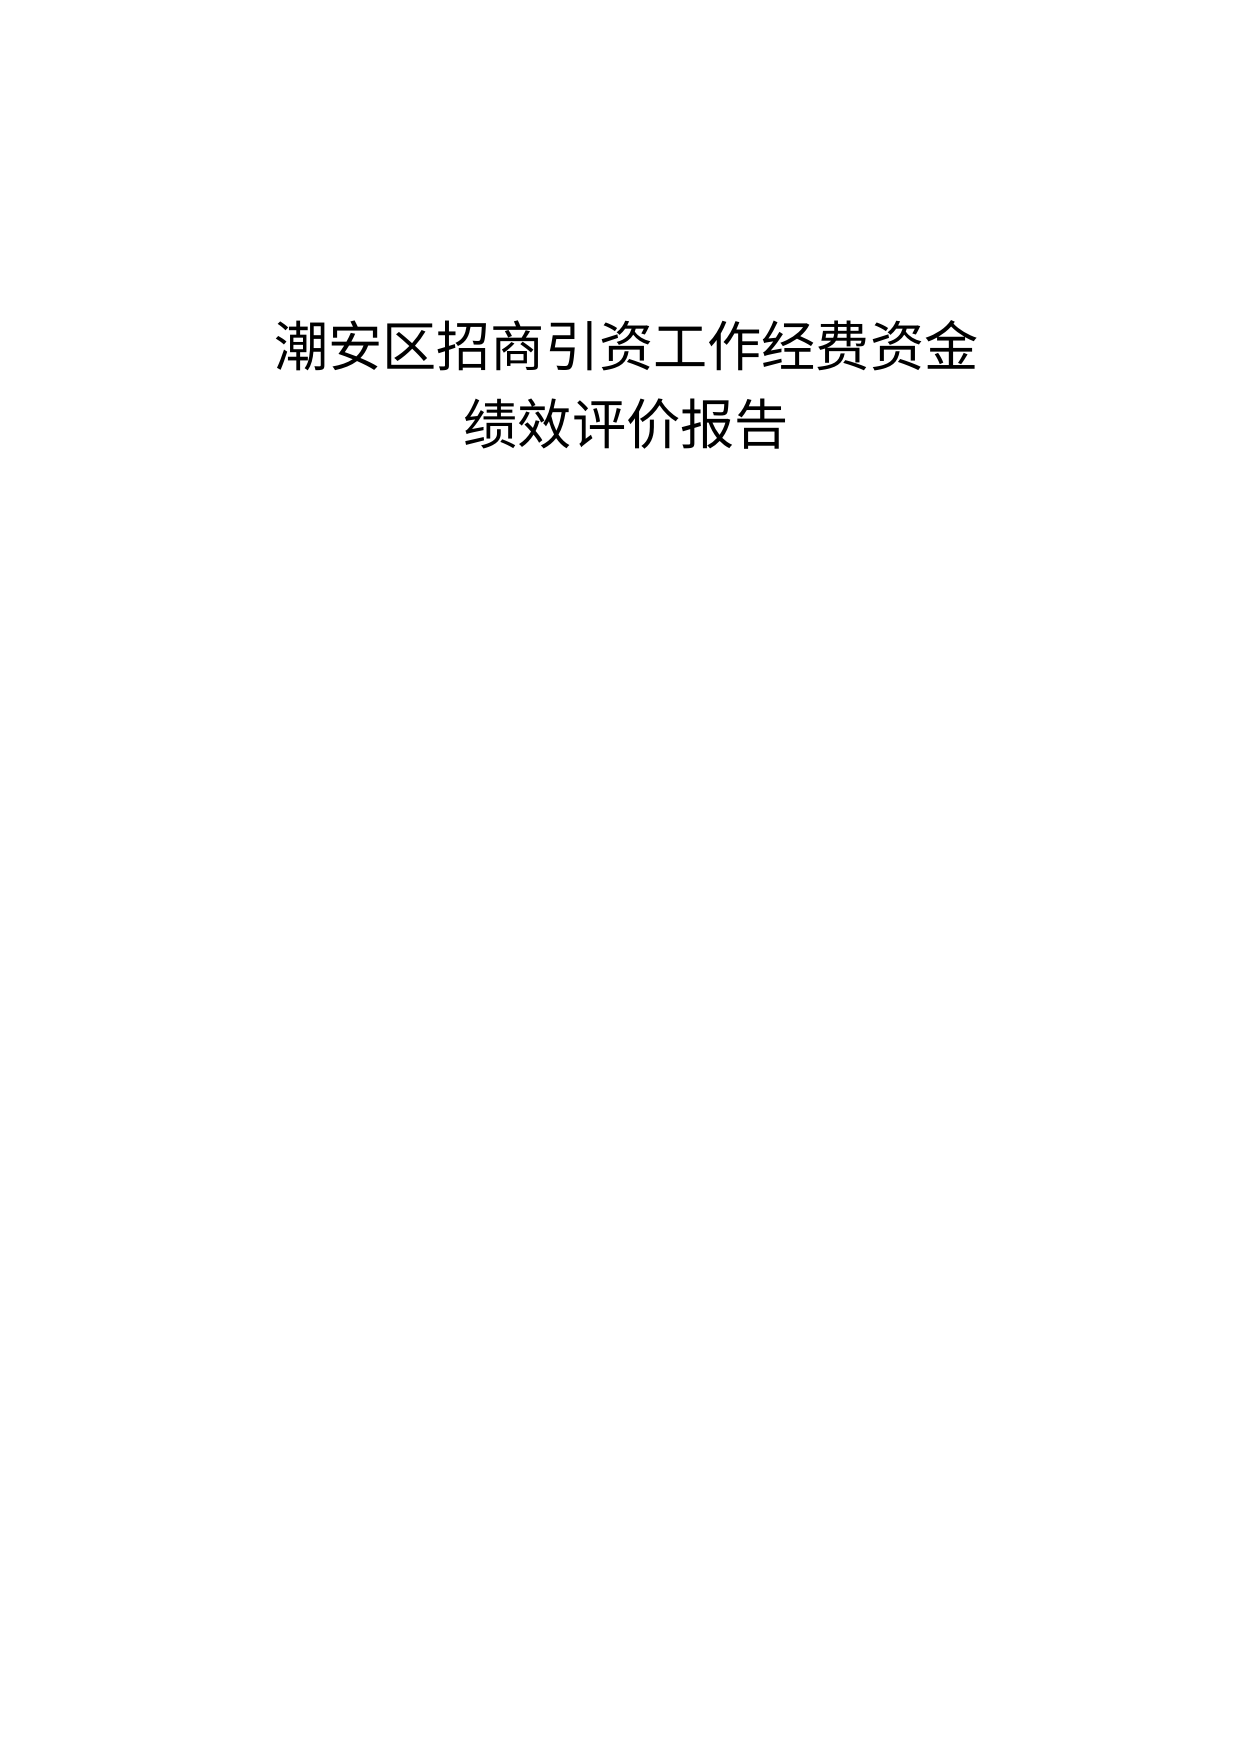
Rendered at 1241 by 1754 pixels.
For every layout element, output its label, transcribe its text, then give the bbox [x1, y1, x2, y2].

text 绩效评价报告 [159, 382, 1092, 460]
text 潮安区招商引资工作经费资金 [159, 303, 1092, 382]
